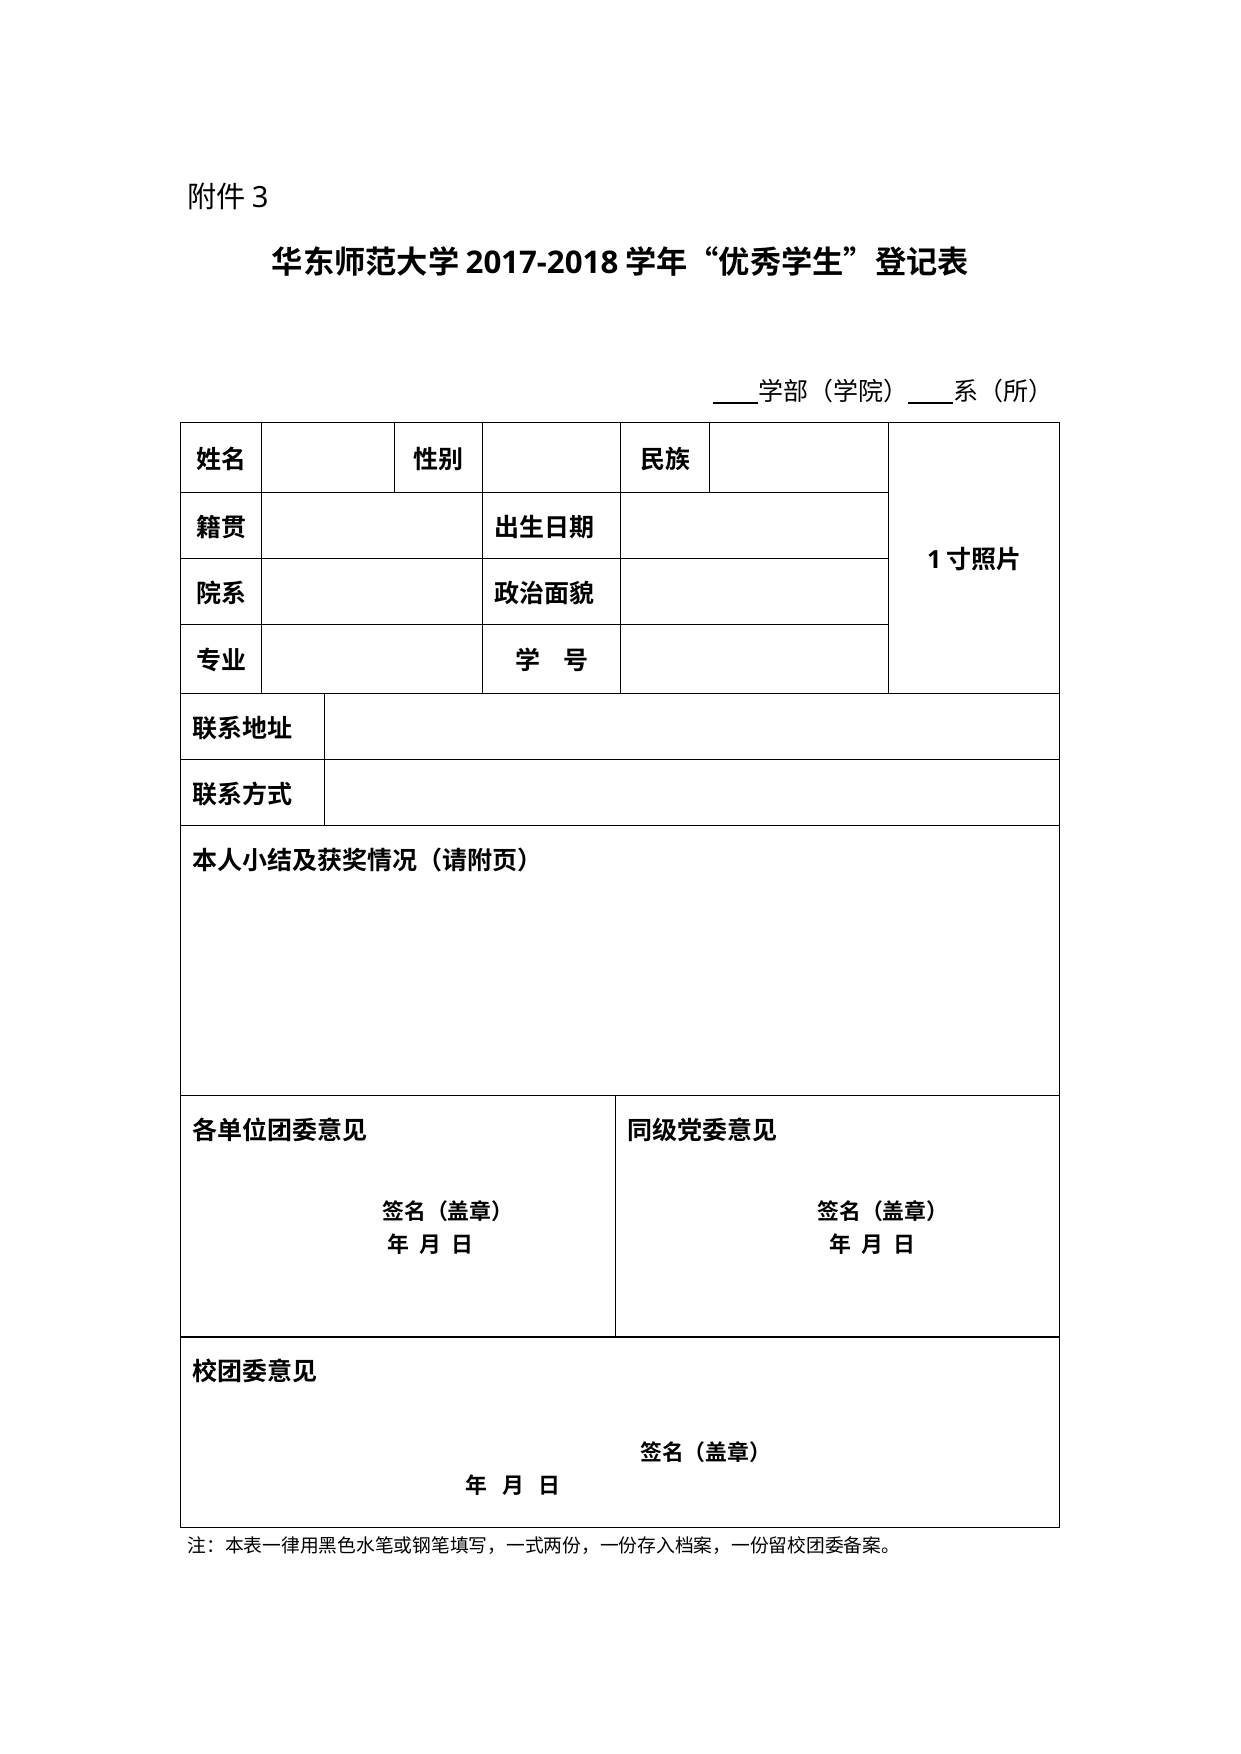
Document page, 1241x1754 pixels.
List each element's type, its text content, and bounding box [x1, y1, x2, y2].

table_cell 出生日期 [483, 493, 620, 558]
table_cell [621, 625, 888, 693]
table_cell 联系地址 [181, 694, 324, 759]
text 华东师范大学2017-2018学年“优秀学生”登记表 [187, 227, 1053, 292]
table_cell 本人小结及获奖情况（请附页） [181, 826, 1059, 1095]
table_header [483, 423, 620, 492]
table_cell 学 号 [483, 625, 620, 693]
table_cell [325, 760, 1059, 825]
table_cell 联系方式 [181, 760, 324, 825]
table_cell 校团委意见 签名（盖章） 年 月 日 [181, 1338, 1059, 1527]
text 附件3 [187, 162, 1053, 227]
text 学部（学院） 系（所） [187, 357, 1053, 422]
table_cell 籍贯 [181, 493, 261, 558]
table_cell 各单位团委意见 签名（盖章） 年 月 日 [181, 1096, 615, 1336]
table_cell [621, 493, 888, 558]
table_cell [262, 559, 482, 624]
table_cell [262, 493, 482, 558]
table_cell 政治面貌 [483, 559, 620, 624]
table_header 性别 [395, 423, 482, 492]
table_header 民族 [621, 423, 709, 492]
table_cell [325, 694, 1059, 759]
text 注：本表一律用黑色水笔或钢笔填写，一式两份，一份存入档案，一份留校团委备案。 [187, 1528, 1053, 1561]
table_cell 专业 [181, 625, 261, 693]
table_header [710, 423, 888, 492]
table_header 姓名 [181, 423, 261, 492]
table_cell 院系 [181, 559, 261, 624]
table_header [262, 423, 394, 492]
table_header 1寸照片 [889, 423, 1059, 693]
table_cell 同级党委意见 签名（盖章） 年 月 日 [616, 1096, 1059, 1336]
table_cell [621, 559, 888, 624]
table_cell [262, 625, 482, 693]
